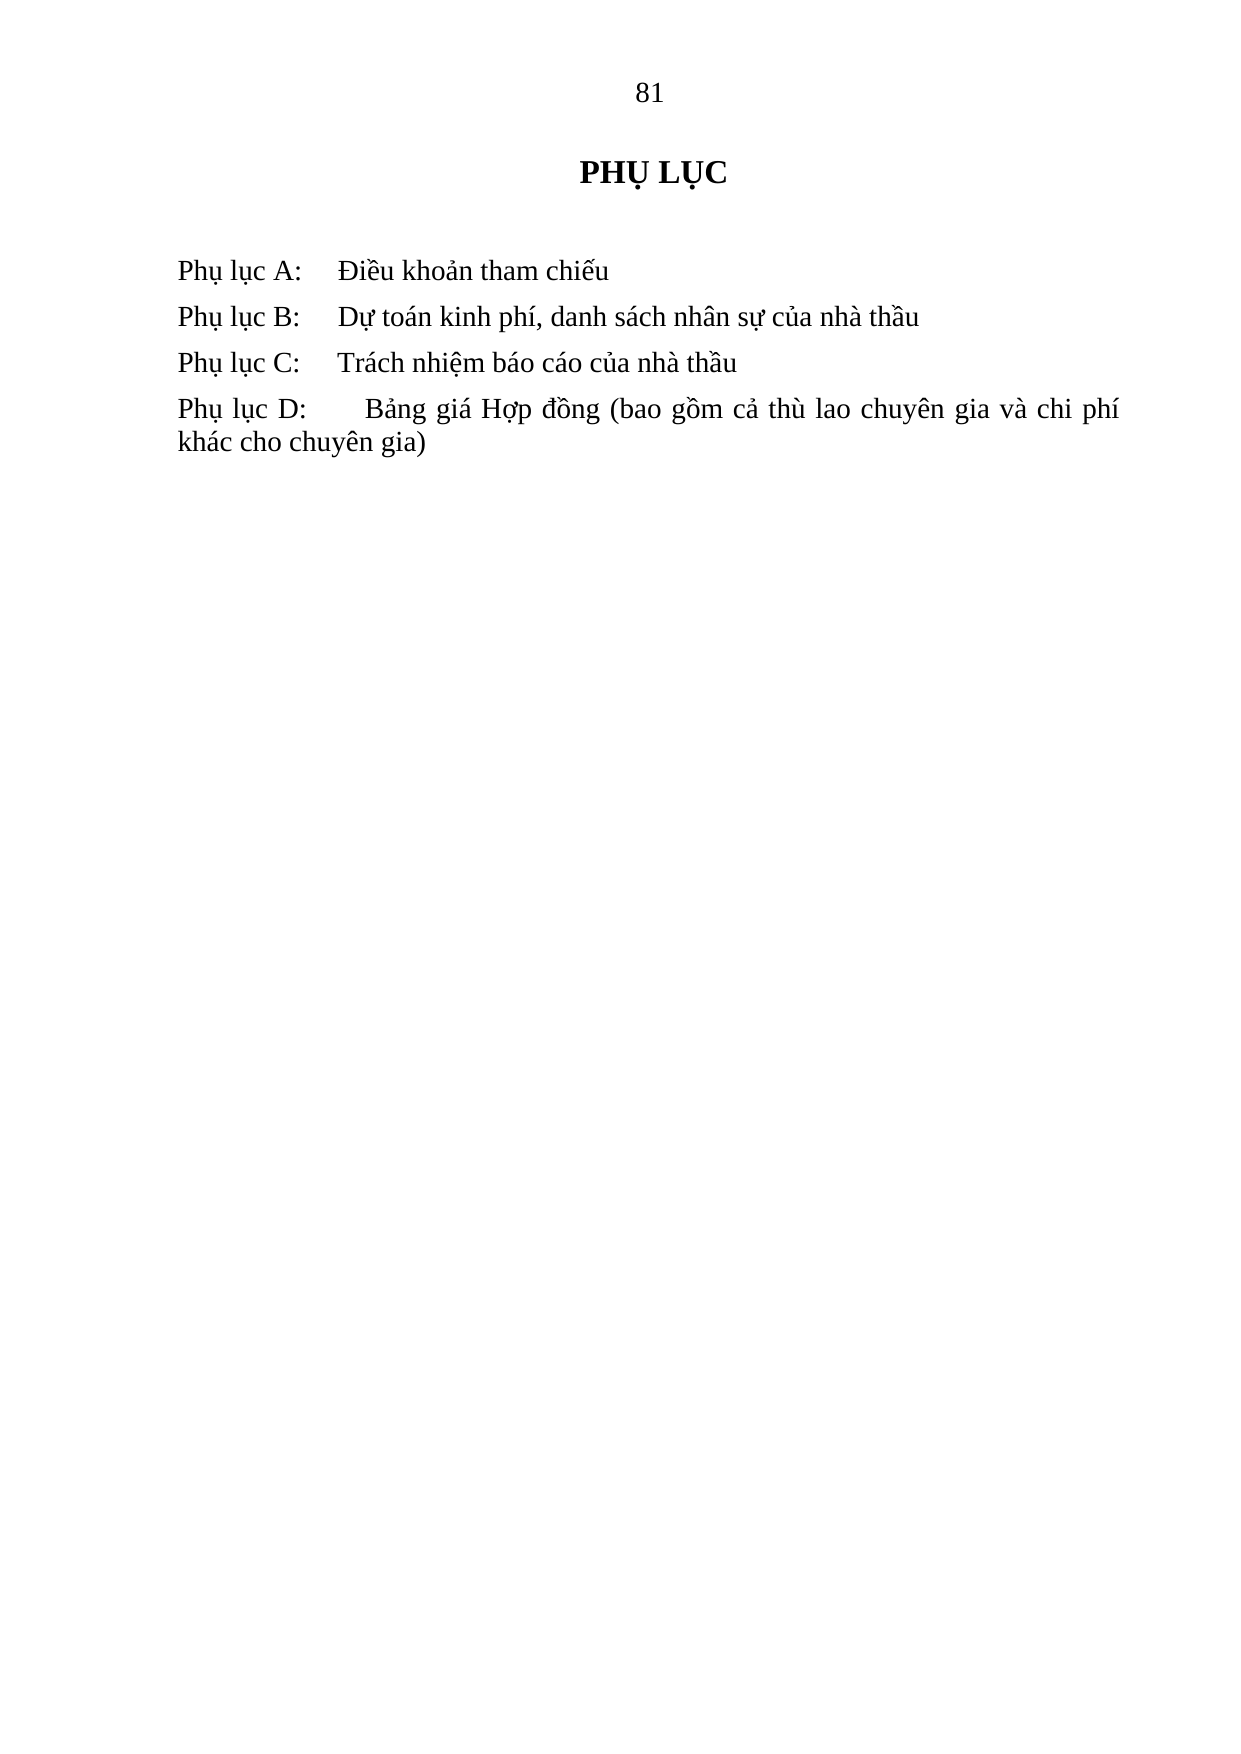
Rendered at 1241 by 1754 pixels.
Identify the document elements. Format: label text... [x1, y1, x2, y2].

subtitle PHỤ LỤC [177, 152, 1122, 191]
text Phụ lục C: Trách nhiệm báo cáo của nhà thầu [177, 345, 1122, 378]
text Phụ lục A: Điều khoản tham chiếu [177, 253, 1122, 286]
text Phụ lục B: Dự toán kinh phí, danh sách nhân sự của nhà thầu [177, 299, 1122, 332]
text Phụ lục D: Bảng giá Hợp đồng (bao gồm cả thù lao chuyên gia và chi phí khác cho chuyên gia) [177, 391, 1122, 458]
